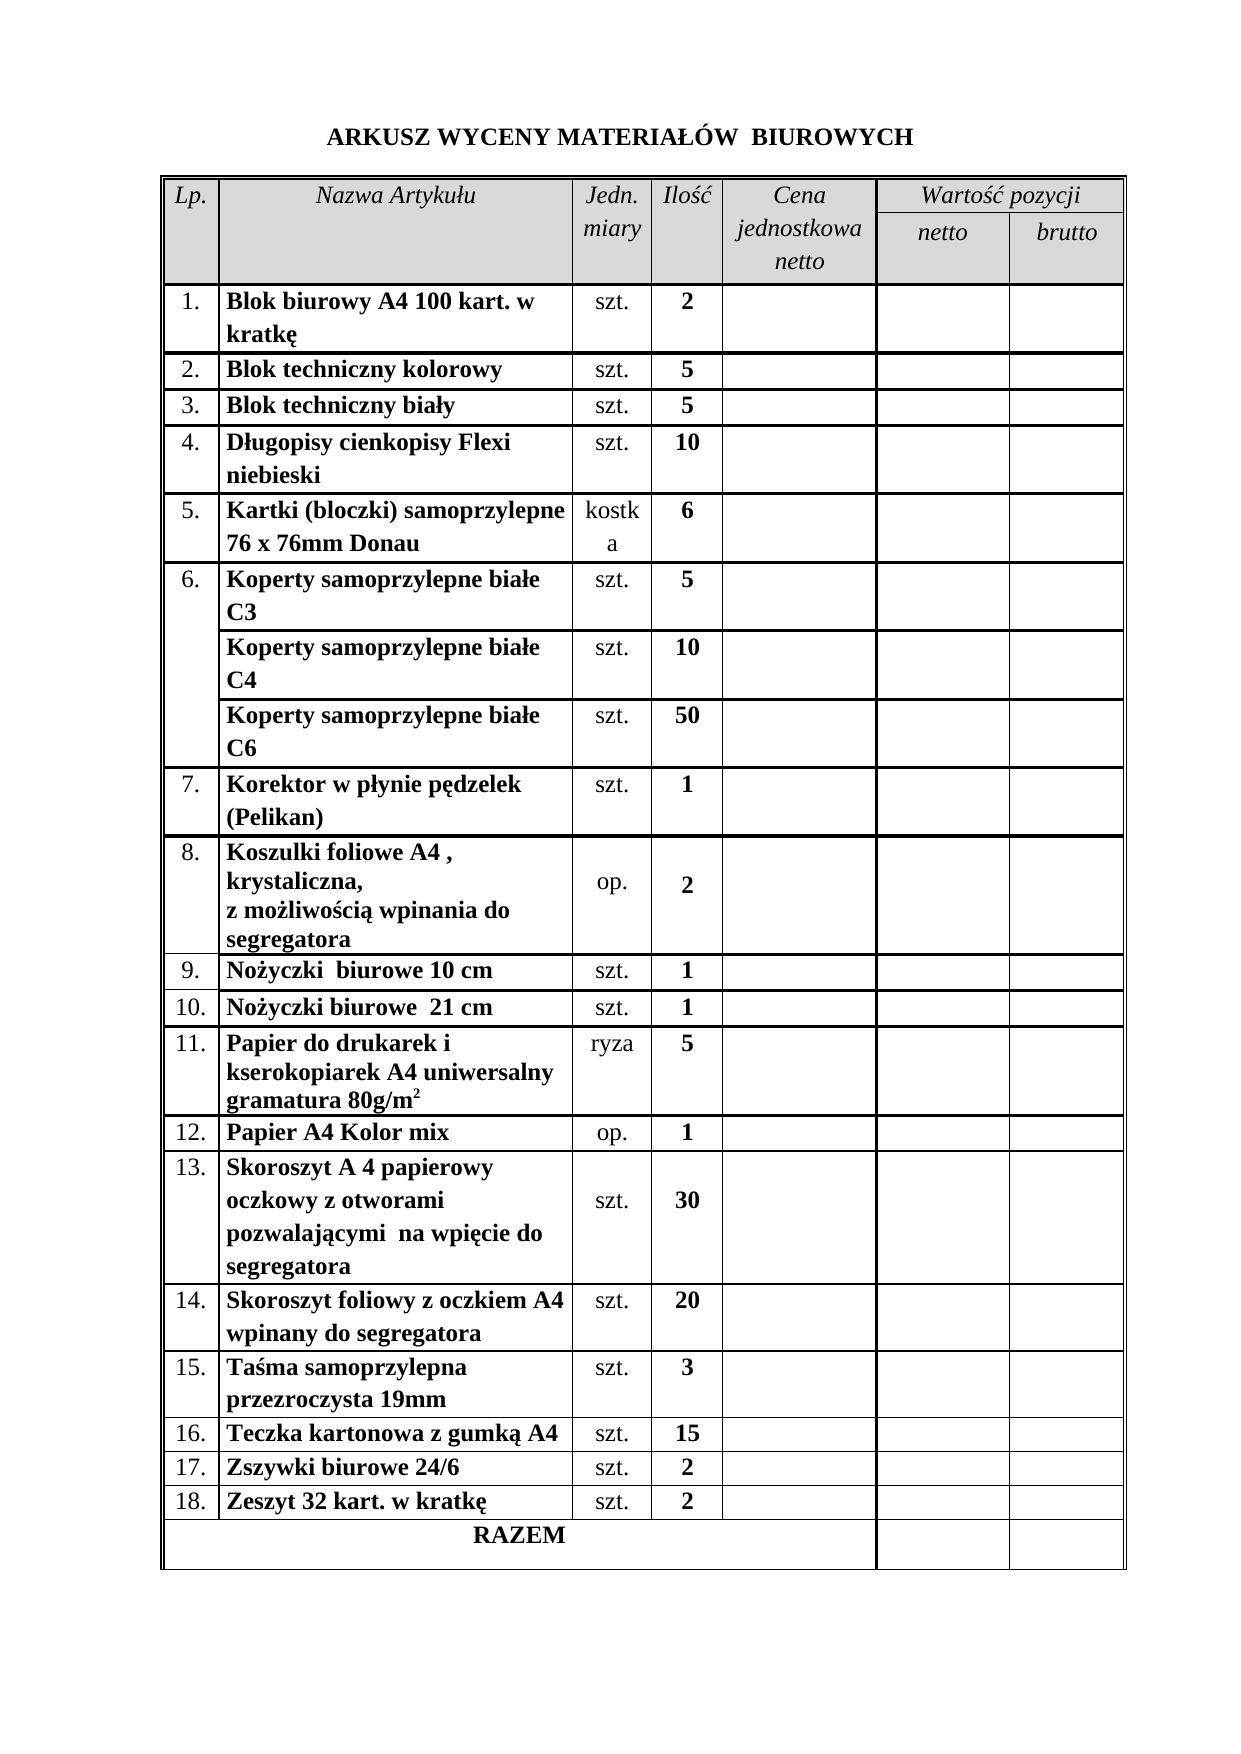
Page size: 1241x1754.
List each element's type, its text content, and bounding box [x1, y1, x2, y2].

table_cell [878, 1486, 1009, 1519]
table_cell Koperty samoprzylepne białe C4 [220, 632, 572, 697]
table_cell brutto [1010, 213, 1123, 283]
table_cell [723, 355, 875, 387]
table_cell 10. [165, 990, 218, 1025]
table_cell [1010, 1285, 1123, 1350]
table_cell 17. [165, 1452, 218, 1485]
table_cell [723, 992, 875, 1025]
table_cell szt. [573, 769, 651, 834]
table_cell 50 [652, 701, 722, 766]
table_cell [878, 391, 1009, 424]
table_cell [878, 701, 1009, 766]
table_cell szt. [573, 1486, 651, 1519]
table_cell [723, 286, 875, 351]
table_cell Koperty samoprzylepne białe C3 [220, 564, 572, 629]
table_cell szt. [573, 1452, 651, 1485]
table_cell [723, 1486, 875, 1519]
table_cell [1010, 564, 1123, 629]
table_cell [723, 1117, 875, 1150]
table_cell Papier A4 Kolor mix [220, 1117, 572, 1150]
table_header Cena jednostkowa netto [723, 180, 875, 283]
table_cell Blok biurowy A4 100 kart. w kratkę [220, 286, 572, 351]
table_cell Taśma samoprzylepna przezroczysta 19mm [220, 1352, 572, 1417]
table_cell [723, 1452, 875, 1485]
table_cell [723, 1028, 875, 1114]
table_cell 8. [165, 838, 218, 952]
table_cell netto [878, 213, 1009, 283]
subtitle ARKUSZ WYCENY MATERIAŁÓW BIUROWYCH [148, 122, 1093, 151]
table_cell 5 [652, 355, 722, 387]
table_header Lp. [165, 180, 218, 283]
table_cell szt. [573, 992, 651, 1025]
table_cell [723, 1418, 875, 1451]
table_cell [1010, 1418, 1123, 1451]
table_cell [878, 769, 1009, 834]
table_cell szt. [573, 1152, 651, 1283]
table_cell 6 [652, 495, 722, 561]
table_cell [1010, 992, 1123, 1025]
table_cell 2 [652, 838, 722, 952]
table_cell [1010, 1452, 1123, 1485]
table_cell [1010, 1152, 1123, 1283]
table_cell [1010, 1520, 1123, 1569]
table_cell [1010, 1117, 1123, 1150]
table_cell 5. [165, 495, 218, 561]
table_cell 30 [652, 1152, 722, 1283]
table_cell 7. [165, 769, 218, 834]
table_cell [878, 632, 1009, 697]
table_cell szt. [573, 427, 651, 492]
table_cell [723, 956, 875, 988]
table_cell [1010, 956, 1123, 988]
table_cell [723, 1152, 875, 1283]
table_header Ilość [652, 180, 722, 283]
table_cell szt. [573, 391, 651, 424]
table_cell 2 [652, 1486, 722, 1519]
table_cell ryza [573, 1028, 651, 1114]
table_cell Nożyczki biurowe 10 cm [220, 956, 572, 988]
table_cell [1010, 391, 1123, 424]
table_cell szt. [573, 1285, 651, 1350]
table_cell [878, 1028, 1009, 1114]
table_cell szt. [573, 1352, 651, 1417]
table_cell 2 [652, 286, 722, 351]
table_cell [723, 1285, 875, 1350]
table_cell [1010, 1352, 1123, 1417]
table_cell 13. [165, 1152, 218, 1283]
table_cell [1010, 1028, 1123, 1114]
table_cell 12. [165, 1117, 218, 1150]
table_cell 3 [652, 1352, 722, 1417]
table_cell [878, 838, 1009, 952]
table_cell [723, 701, 875, 766]
table_cell [1010, 838, 1123, 952]
table_cell Koperty samoprzylepne białe C6 [220, 701, 572, 766]
table_cell 15 [652, 1418, 722, 1451]
table_cell 16. [165, 1418, 218, 1451]
table_cell [723, 391, 875, 424]
table_cell Nożyczki biurowe 21 cm [220, 992, 572, 1025]
table_cell [723, 564, 875, 629]
table_cell [723, 632, 875, 697]
table_cell 9. [165, 954, 218, 988]
table_cell 1 [652, 769, 722, 834]
table_cell szt. [573, 701, 651, 766]
table_cell 10 [652, 427, 722, 492]
table_cell Długopisy cienkopisy Flexi niebieski [220, 427, 572, 492]
table_cell [878, 427, 1009, 492]
table_cell [878, 1520, 1009, 1569]
table_cell 14. [165, 1285, 218, 1350]
table_cell [723, 495, 875, 561]
table_cell Papier do drukarek i kserokopiarek A4 uniwersalny gramatura 80g/m2 [220, 1028, 572, 1114]
table_cell [1010, 1486, 1123, 1519]
table_cell [1010, 495, 1123, 561]
table_cell [878, 956, 1009, 988]
table_cell 11. [165, 1028, 218, 1114]
table_cell [878, 286, 1009, 351]
table_cell szt. [573, 355, 651, 387]
table_cell Skoroszyt foliowy z oczkiem A4 wpinany do segregatora [220, 1285, 572, 1350]
table_cell Teczka kartonowa z gumką A4 [220, 1418, 572, 1451]
table_cell szt. [573, 1418, 651, 1451]
table_cell [723, 769, 875, 834]
table_cell 1. [165, 286, 218, 351]
table_cell [878, 1452, 1009, 1485]
table_cell [1010, 769, 1123, 834]
table_cell [723, 838, 875, 952]
table_cell Blok techniczny biały [220, 391, 572, 424]
table_cell [878, 1418, 1009, 1451]
table_cell 6. [165, 564, 218, 766]
table_cell [878, 495, 1009, 561]
table_cell [1010, 355, 1123, 387]
table_cell op. [573, 1117, 651, 1150]
table_header Nazwa Artykułu [220, 180, 572, 283]
table_cell 2. [165, 355, 218, 387]
table_cell 5 [652, 391, 722, 424]
table_cell szt. [573, 286, 651, 351]
table_cell 2 [652, 1452, 722, 1485]
table_cell [878, 1117, 1009, 1150]
table_cell kostka [573, 495, 651, 561]
table_header Wartość pozycji [878, 180, 1123, 212]
table_cell RAZEM [165, 1520, 875, 1569]
table_cell [878, 1352, 1009, 1417]
table_cell 5 [652, 564, 722, 629]
table_cell szt. [573, 956, 651, 988]
table_cell 20 [652, 1285, 722, 1350]
table_cell [878, 1285, 1009, 1350]
table_header Jedn. miary [573, 180, 651, 283]
table_cell szt. [573, 564, 651, 629]
table_cell szt. [573, 632, 651, 697]
table_cell [1010, 427, 1123, 492]
table_cell 18. [165, 1486, 218, 1519]
table_cell 1 [652, 992, 722, 1025]
table_cell Kartki (bloczki) samoprzylepne 76 x 76mm Donau [220, 495, 572, 561]
table_cell 4. [165, 427, 218, 492]
table_cell [723, 427, 875, 492]
table_cell Zeszyt 32 kart. w kratkę [220, 1486, 572, 1519]
table_cell 10 [652, 632, 722, 697]
table_cell Skoroszyt A 4 papierowy oczkowy z otworami pozwalającymi na wpięcie do segregatora [220, 1152, 572, 1283]
table_cell [878, 564, 1009, 629]
table_cell 1 [652, 956, 722, 988]
table_cell [1010, 632, 1123, 697]
table_cell [878, 355, 1009, 387]
table_cell [878, 1152, 1009, 1283]
table_cell [878, 992, 1009, 1025]
table_cell Zszywki biurowe 24/6 [220, 1452, 572, 1485]
table_cell 3. [165, 391, 218, 424]
table_cell 5 [652, 1028, 722, 1114]
table_cell op. [573, 838, 651, 952]
table_cell Blok techniczny kolorowy [220, 355, 572, 387]
table_cell Korektor w płynie pędzelek (Pelikan) [220, 769, 572, 834]
table_cell Koszulki foliowe A4 , krystaliczna, z możliwością wpinania do segregatora [220, 838, 572, 952]
table_cell 1 [652, 1117, 722, 1150]
table_cell [1010, 286, 1123, 351]
table_cell [1010, 701, 1123, 766]
table_cell 15. [165, 1352, 218, 1417]
table_cell [723, 1352, 875, 1417]
